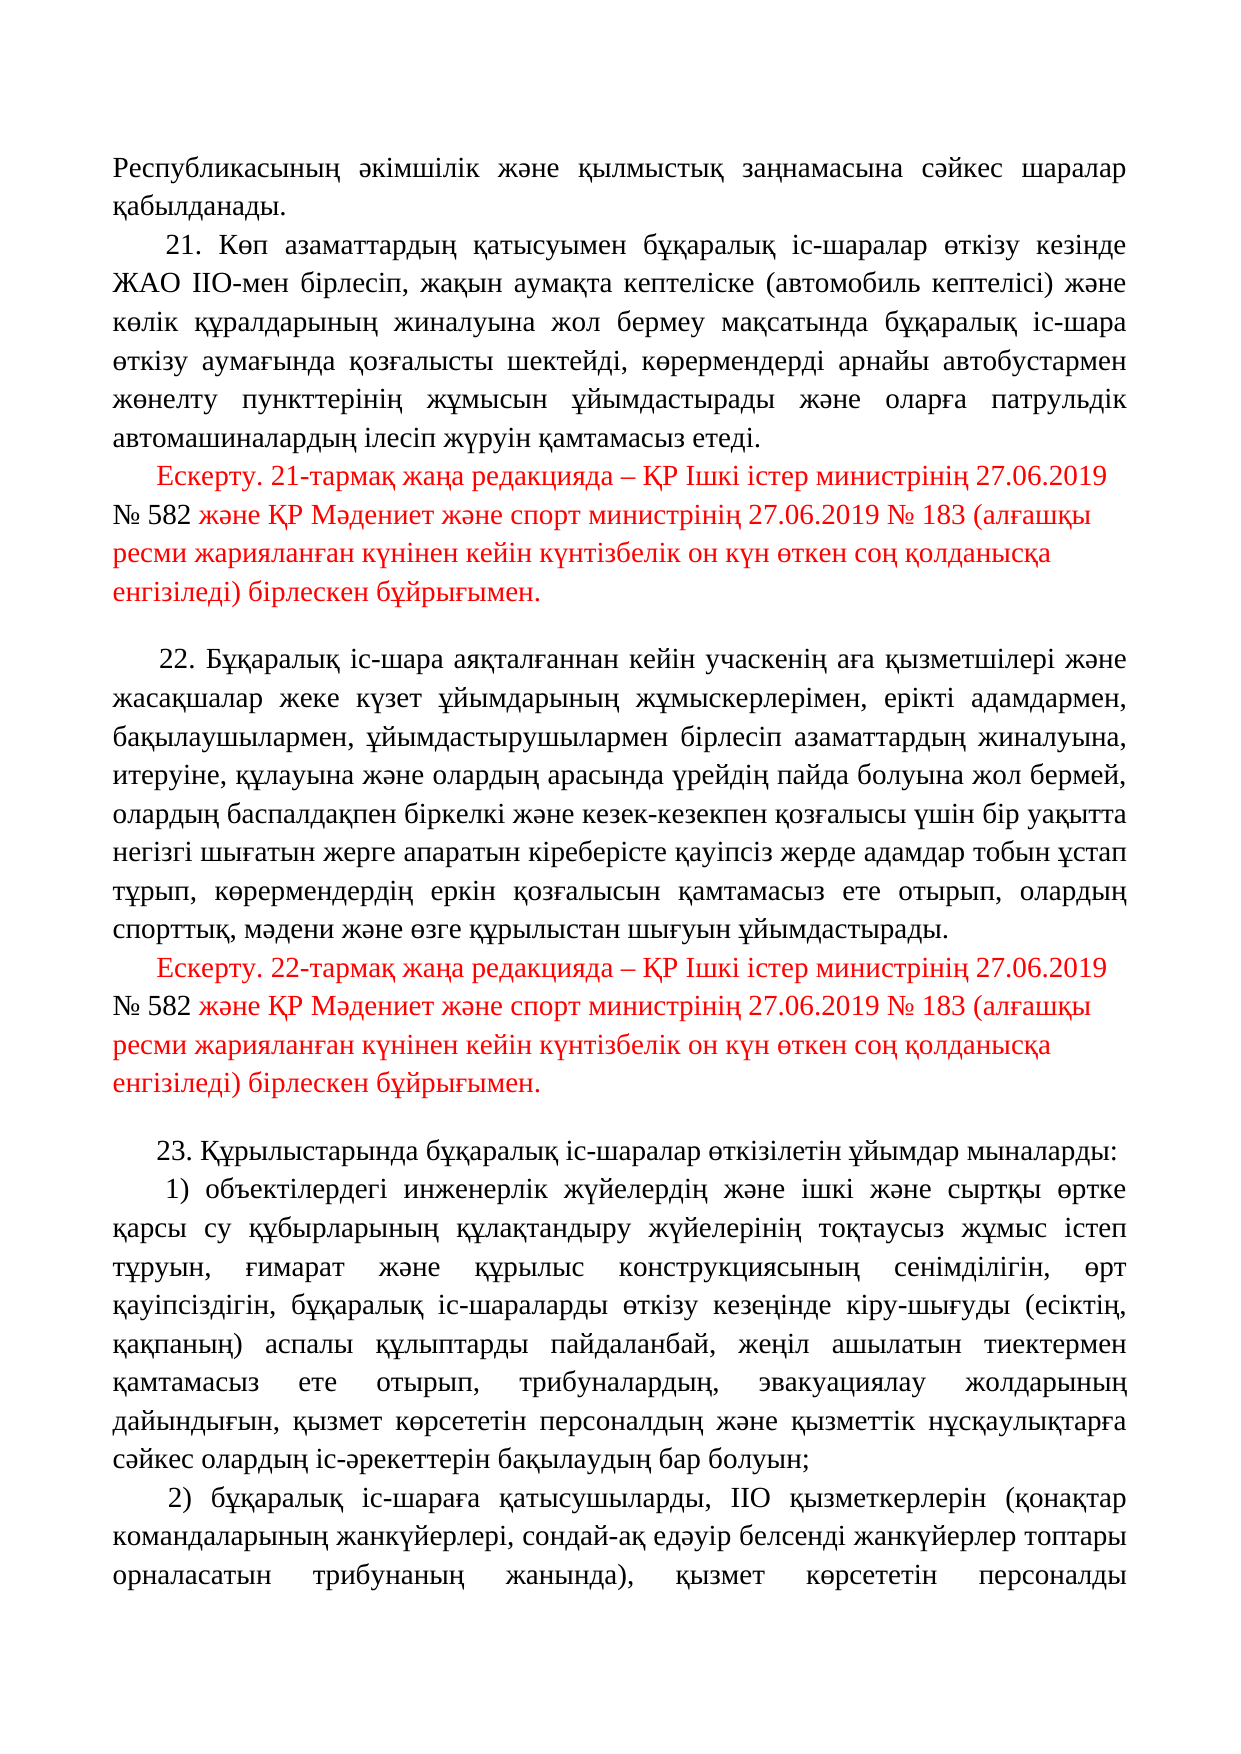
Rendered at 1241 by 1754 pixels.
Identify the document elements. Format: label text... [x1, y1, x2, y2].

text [112, 1480, 1128, 1591]
text 22. Бұқаралық іс-шара аяқталғаннан кейін учаскенің аға қызметшілері және жасақшалар жеке күзет ұйымдарының жұмыскерлерімен, ерікті адамдармен, бақылаушылармен, ұйымдастырушылармен бірлесіп азаматтардың жиналуына, итеруіне, құлауына және олардың арасында үрейдің пайда болуына жол бермей, олардың баспалдақпен біркелкі және кезек-кезекпен қозғалысы үшін бір уақытта негізгі шығатын жерге апаратын кіреберісте қауіпсіз жерде адамдар тобын ұстап тұрып, көрермендердің еркін қозғалысын қамтамасыз ете отырып, олардың спорттық, мәдени және өзге құрылыстан шығуын ұйымдастырады. [112, 642, 1128, 945]
text Ескерту. 22-тармақ жаңа редакцияда – ҚР Ішкі істер министрінің 27.06.2019 № 582 және ҚР Мәдениет және спорт министрінің 27.06.2019 № 183 (алғашқы ресми жарияланған күнінен кейін күнтізбелік он күн өткен соң қолданысқа енгізіледі) бірлескен бұйрығымен. [112, 950, 1128, 1129]
text 23. Құрылыстарында бұқаралық іс-шаралар өткізілетін ұйымдар мыналарды: [112, 1133, 1128, 1167]
text Ескерту. 21-тармақ жаңа редакцияда – ҚР Ішкі істер министрінің 27.06.2019 № 582 және ҚР Мәдениет және спорт министрінің 27.06.2019 № 183 (алғашқы ресми жарияланған күнінен кейін күнтізбелік он күн өткен соң қолданысқа енгізіледі) бірлескен бұйрығымен. [112, 458, 1128, 638]
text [112, 150, 1128, 222]
text 1) объектілердегі инженерлік жүйелердің және ішкі және сыртқы өртке қарсы су құбырларының құлақтандыру жүйелерінің тоқтаусыз жұмыс істеп тұруын, ғимарат және құрылыс конструкциясының сенімділігін, өрт қауіпсіздігін, бұқаралық іс-шараларды өткізу кезеңінде кіру-шығуды (есіктің, қақпаның) аспалы құлыптарды пайдаланбай, жеңіл ашылатын тиектермен қамтамасыз ете отырып, трибуналардың, эвакуациялау жолдарының дайындығын, қызмет көрсететін персоналдың және қызметтік нұсқаулықтарға сәйкес олардың іс-әрекеттерін бақылаудың бар болуын; [112, 1172, 1128, 1475]
text 21. Көп азаматтардың қатысуымен бұқаралық іс-шаралар өткізу кезінде ЖАО ІІО-мен бірлесіп, жақын аумақта кептеліске (автомобиль кептелісі) және көлік құралдарының жиналуына жол бермеу мақсатында бұқаралық іс-шара өткізу аумағында қозғалысты шектейді, көрермендерді арнайы автобустармен жөнелту пункттерінің жұмысын ұйымдастырады және оларға патрульдік автомашиналардың ілесіп жүруін қамтамасыз етеді. [112, 227, 1128, 453]
